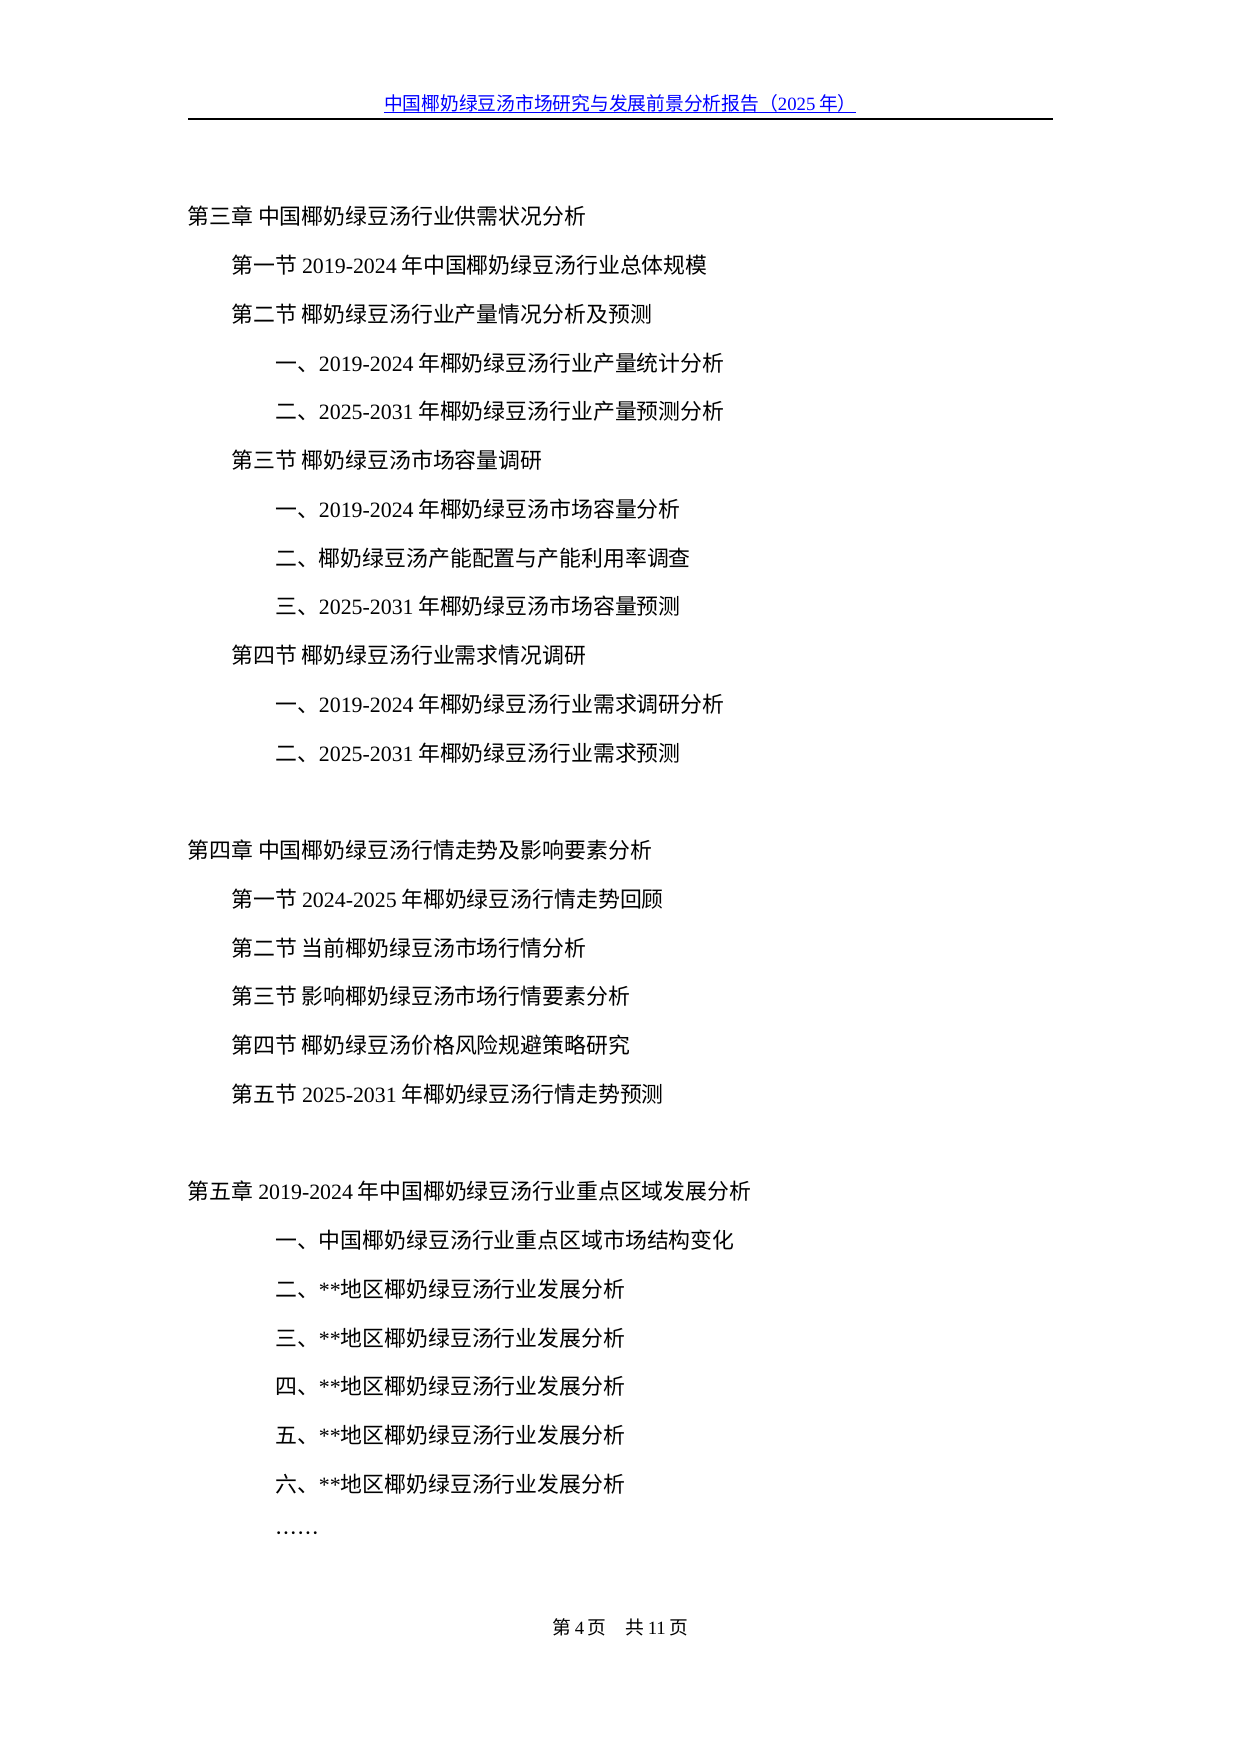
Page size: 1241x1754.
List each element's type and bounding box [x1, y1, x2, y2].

text [187, 150, 1053, 1548]
